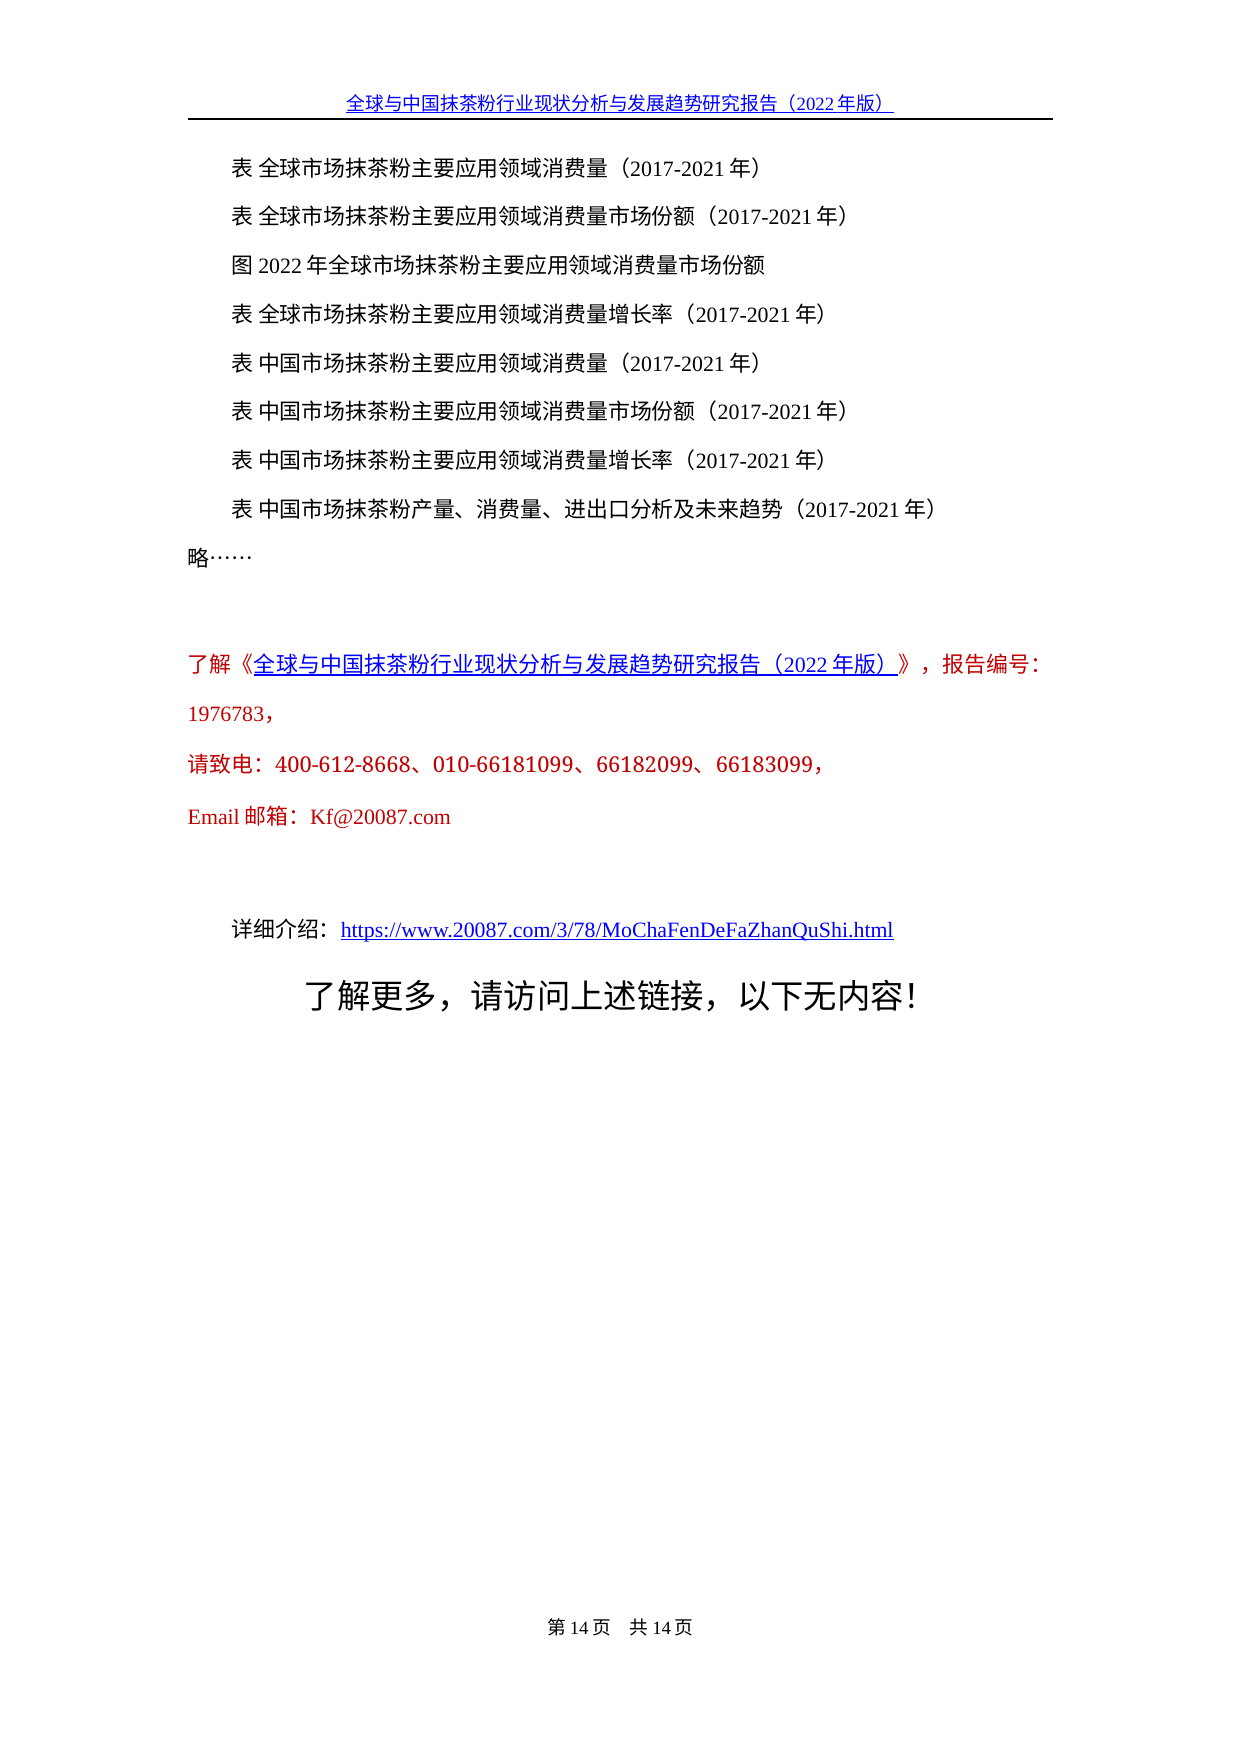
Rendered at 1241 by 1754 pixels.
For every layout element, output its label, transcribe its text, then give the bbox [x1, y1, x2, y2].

text 了解《全球与中国抹茶粉行业现状分析与发展趋势研究报告（2022年版）》，报告编号：1976783， [187, 647, 1053, 728]
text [187, 150, 1053, 573]
title 了解更多，请访问上述链接，以下无内容！ [187, 961, 1053, 1026]
text 请致电：400-612-8668、010-66181099、66182099、66183099， [187, 747, 1053, 779]
text 详细介绍：https://www.20087.com/3/78/MoChaFenDeFaZhanQuShi.html [187, 911, 1053, 944]
text Email邮箱：Kf@20087.com [187, 798, 1053, 831]
